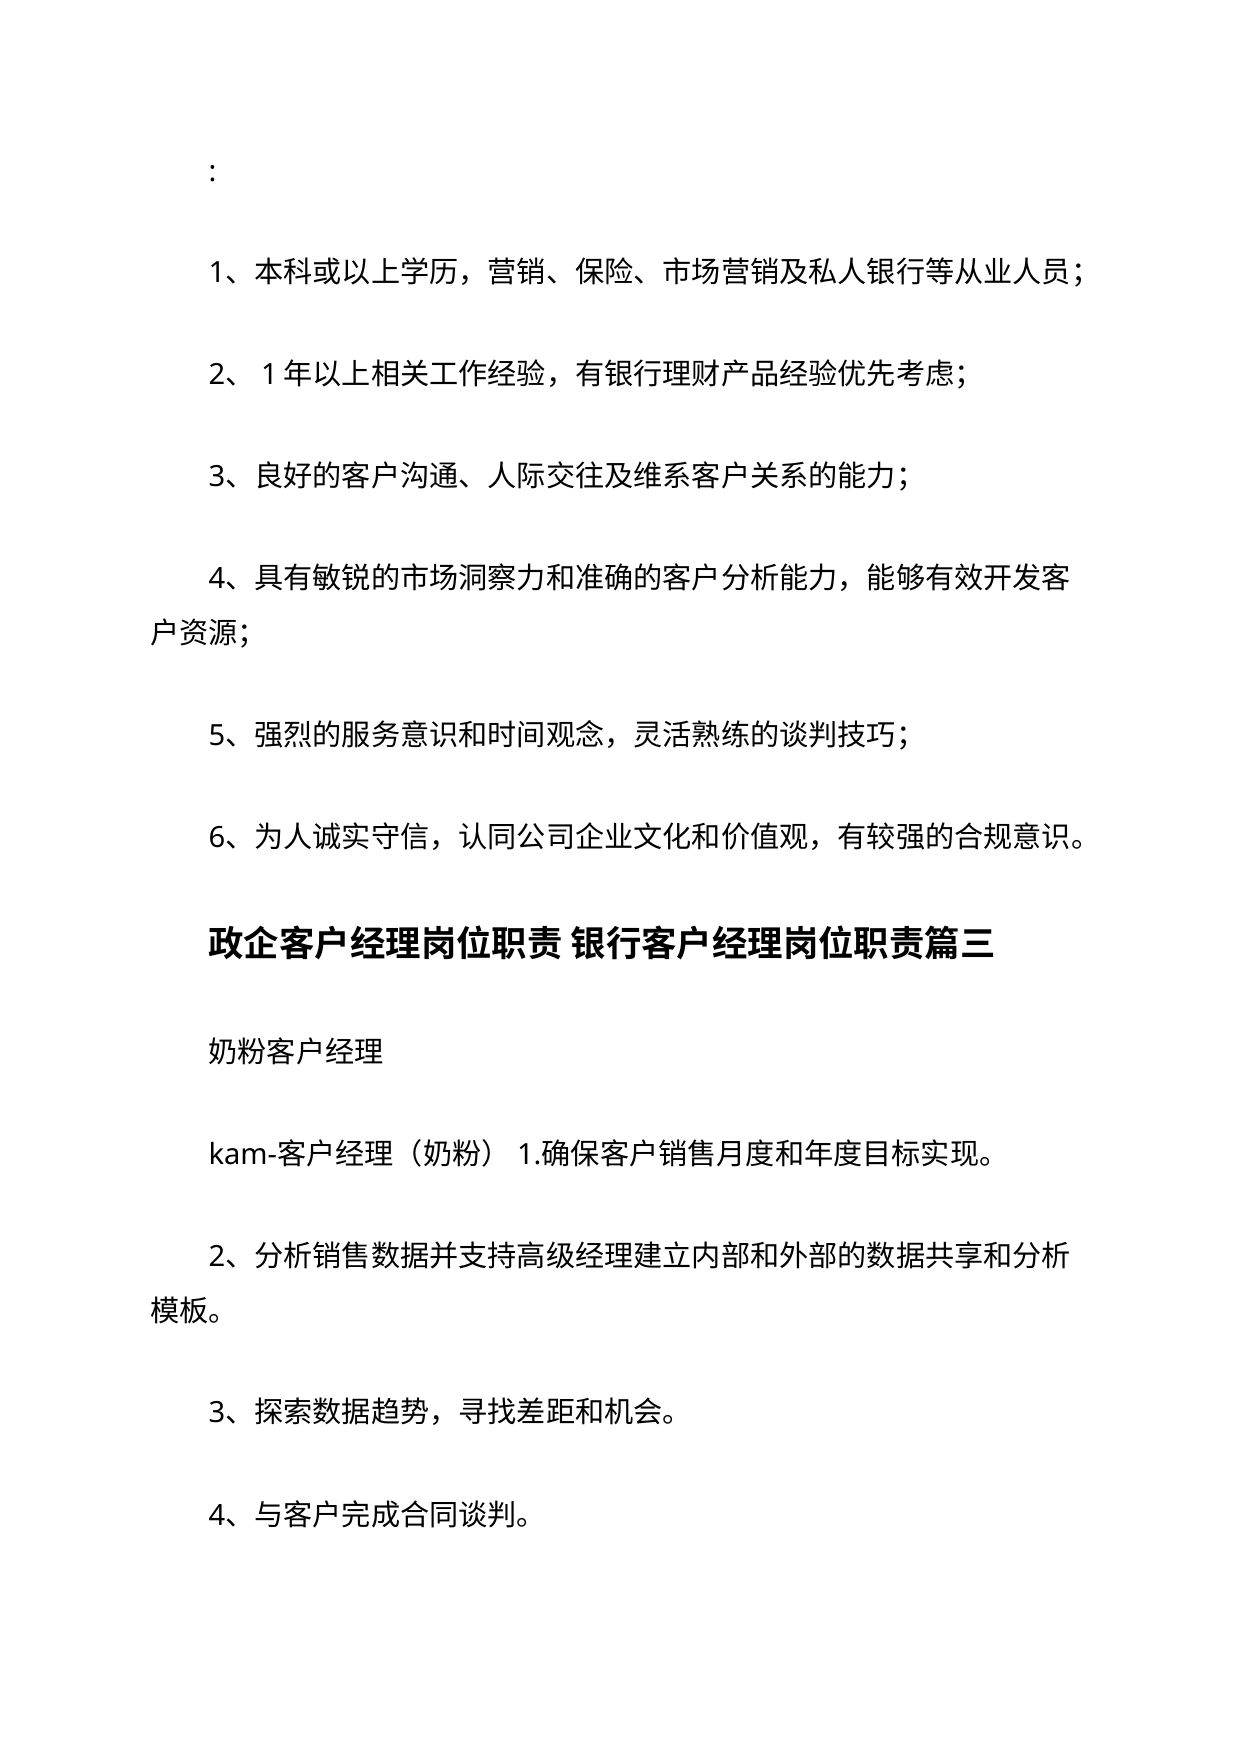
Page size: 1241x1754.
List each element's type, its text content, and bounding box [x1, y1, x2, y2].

text 1、本科或以上学历，营销、保险、市场营销及私人银行等从业人员； [150, 248, 1090, 291]
text 4、与客户完成合同谈判。 [150, 1491, 1090, 1533]
text kam-客户经理（奶粉） 1.确保客户销售月度和年度目标实现。 [150, 1130, 1090, 1173]
text 2、 1年以上相关工作经验，有银行理财产品经验优先考虑； [150, 350, 1090, 393]
text 奶粉客户经理 [150, 1028, 1090, 1071]
text 6、为人诚实守信，认同公司企业文化和价值观，有较强的合规意识。 [150, 813, 1090, 856]
text 5、强烈的服务意识和时间观念，灵活熟练的谈判技巧； [150, 711, 1090, 753]
text 政企客户经理岗位职责 银行客户经理岗位职责篇三 [150, 915, 1090, 966]
text 3、探索数据趋势，寻找差距和机会。 [150, 1389, 1090, 1431]
text 3、良好的客户沟通、人际交往及维系客户关系的能力； [150, 452, 1090, 495]
text 4、具有敏锐的市场洞察力和准确的客户分析能力，能够有效开发客户资源； [150, 554, 1090, 652]
text : [150, 150, 1090, 190]
text 2、分析销售数据并支持高级经理建立内部和外部的数据共享和分析模板。 [150, 1232, 1090, 1329]
